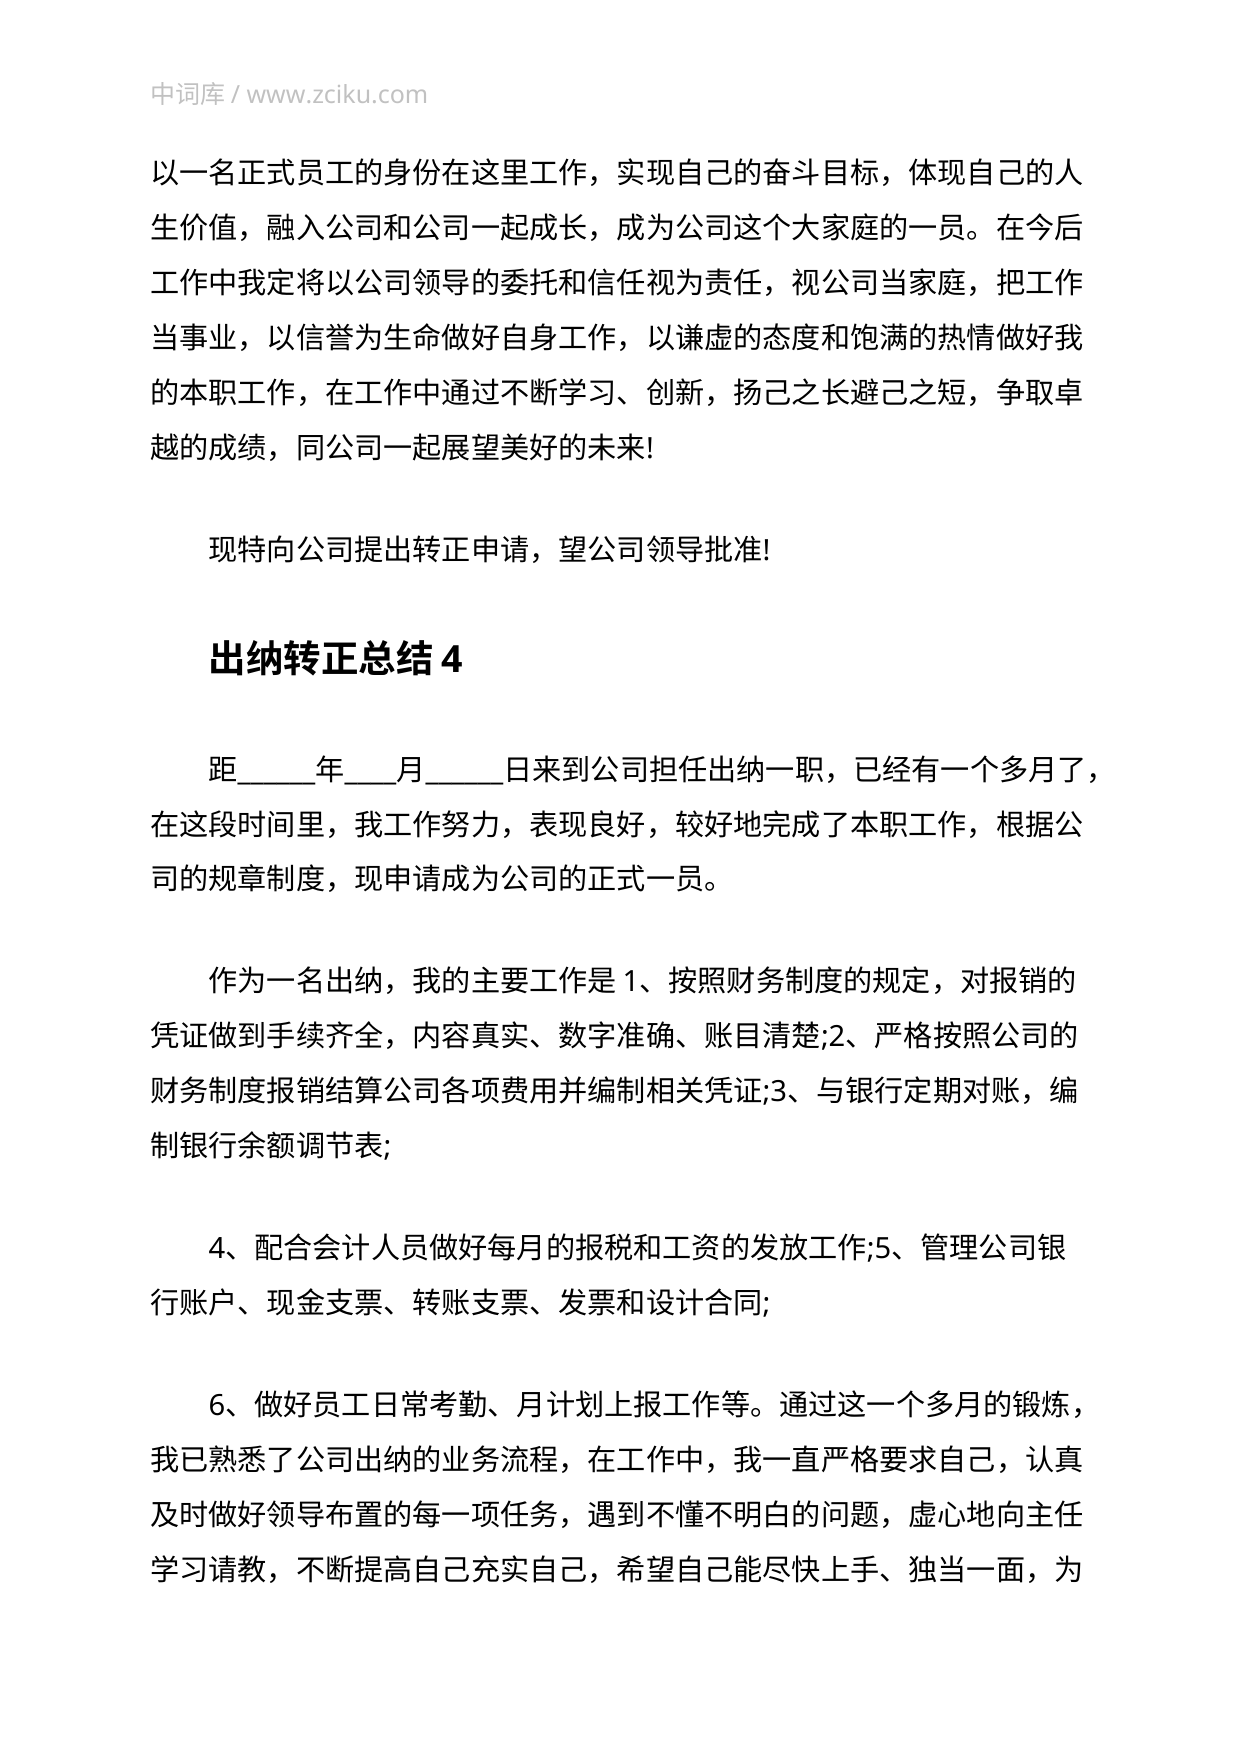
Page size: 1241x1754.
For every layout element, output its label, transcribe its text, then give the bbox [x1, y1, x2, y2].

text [150, 150, 1090, 467]
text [150, 1382, 1090, 1589]
text 现特向公司提出转正申请，望公司领导批准! [150, 526, 1090, 569]
text 距______年____月______日来到公司担任出纳一职，已经有一个多月了，在这段时间里，我工作努力，表现良好，较好地完成了本职工作，根据公司的规章制度，现申请成为公司的正式一员。 [150, 746, 1090, 898]
text 出纳转正总结4 [150, 628, 1090, 683]
text 作为一名出纳，我的主要工作是1、按照财务制度的规定，对报销的凭证做到手续齐全，内容真实、数字准确、账目清楚;2、严格按照公司的财务制度报销结算公司各项费用并编制相关凭证;3、与银行定期对账，编制银行余额调节表; [150, 958, 1090, 1165]
text 4、配合会计人员做好每月的报税和工资的发放工作;5、管理公司银行账户、现金支票、转账支票、发票和设计合同; [150, 1225, 1090, 1322]
